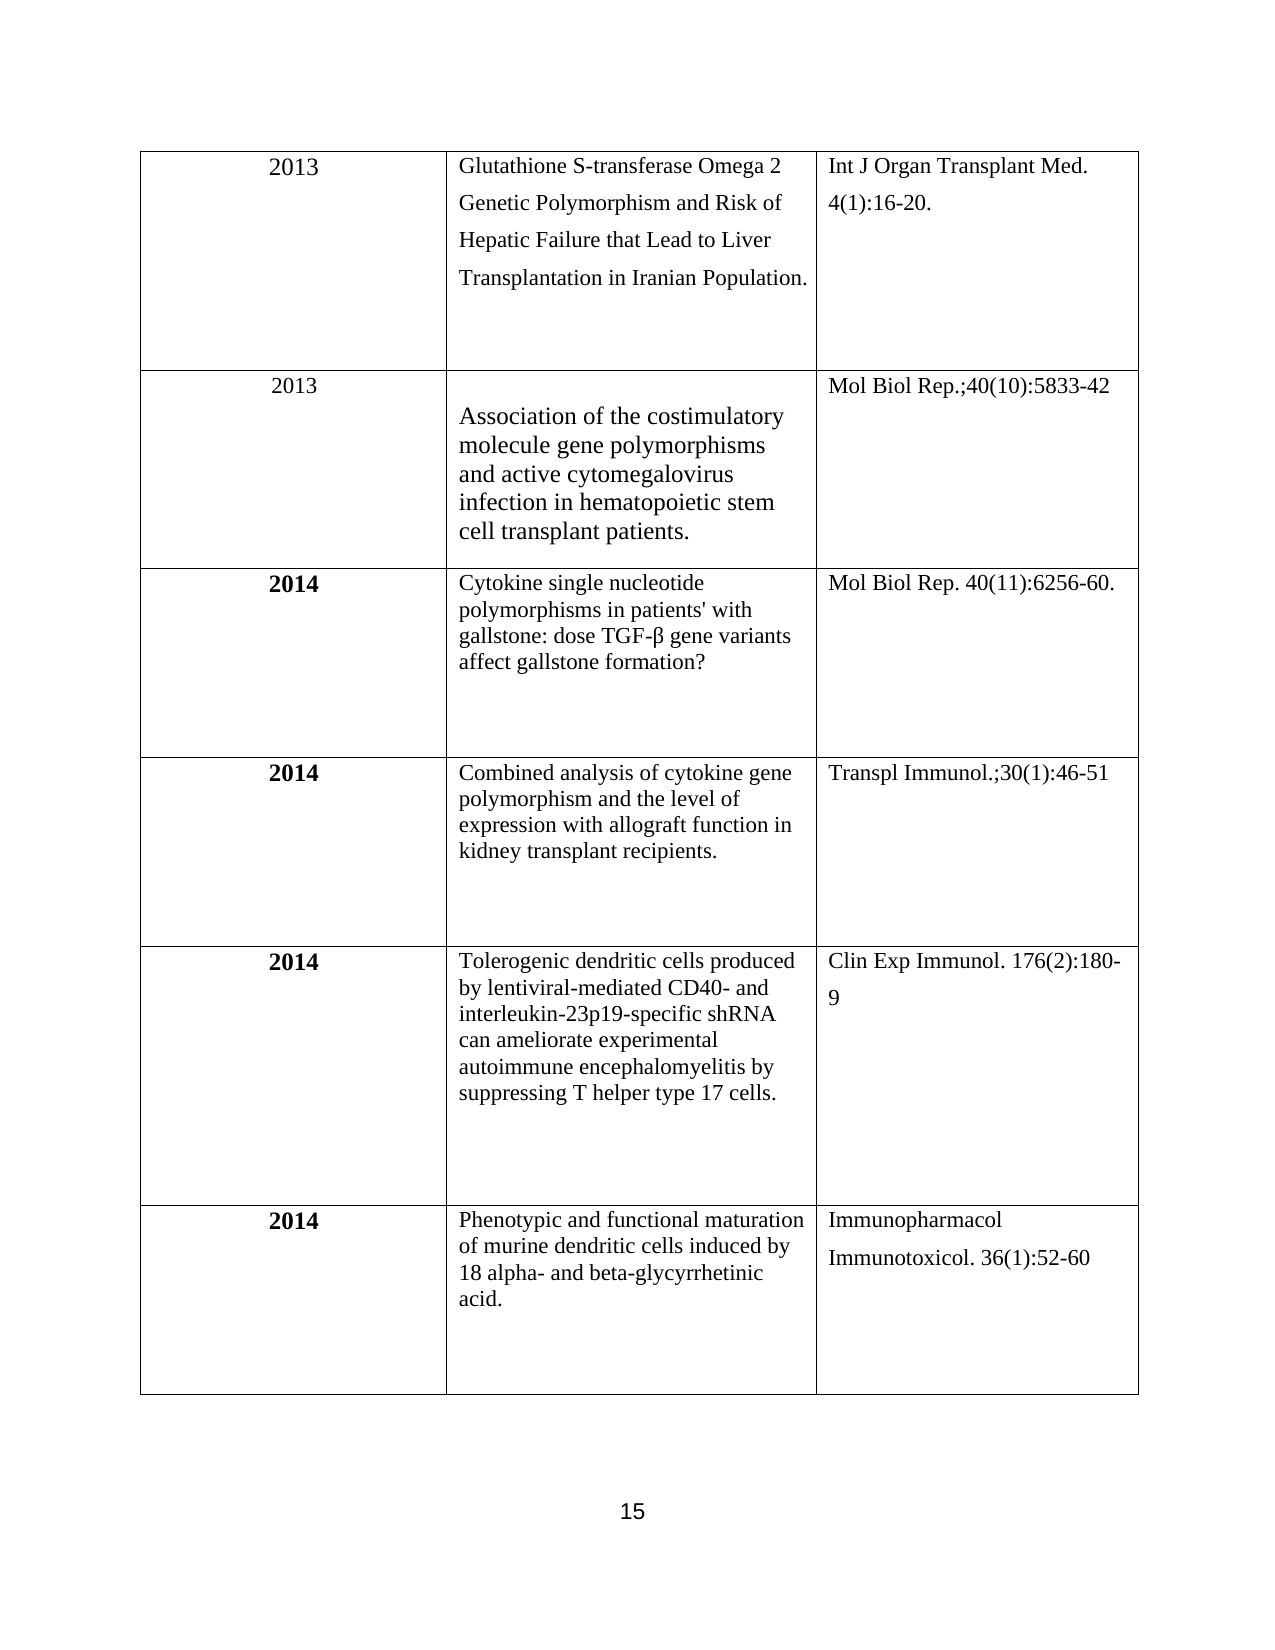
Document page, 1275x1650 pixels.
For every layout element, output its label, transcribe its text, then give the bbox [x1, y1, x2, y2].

table_cell Clin Exp Immunol. 176(2):180- 9 [817, 947, 1138, 1205]
table_cell Mol Biol Rep.;40(10):5833-42 [817, 371, 1138, 568]
table_cell Association of the costimulatory molecule gene polymorphisms and active cytomegalovirus infection in hematopoietic stem cell transplant patients. [447, 371, 816, 568]
table_cell 2014 [141, 758, 446, 946]
table_cell Mol Biol Rep. 40(11):6256-60. [817, 569, 1138, 757]
table_cell 2014 [141, 569, 446, 757]
table_cell Tolerogenic dendritic cells produced by lentiviral-mediated CD40- and interleukin-23p19-specific shRNA can ameliorate experimental autoimmune encephalomyelitis by suppressing T helper type 17 cells. [447, 947, 816, 1205]
table_cell Transpl Immunol.;30(1):46-51 [817, 758, 1138, 946]
table_header Glutathione S-transferase Omega 2 Genetic Polymorphism and Risk of Hepatic Failure that Lead to Liver Transplantation in Iranian Population. [447, 152, 816, 370]
table_cell 2013 [141, 371, 446, 568]
table_cell 2014 [141, 1206, 446, 1394]
table_cell Immunopharmacol Immunotoxicol. 36(1):52-60 [817, 1206, 1138, 1394]
table_cell Combined analysis of cytokine gene polymorphism and the level of expression with allograft function in kidney transplant recipients. [447, 758, 816, 946]
table_cell Cytokine single nucleotide polymorphisms in patients' with gallstone: dose TGF-β gene variants affect gallstone formation? [447, 569, 816, 757]
table_header 2013 [141, 152, 446, 370]
table_cell Phenotypic and functional maturation of murine dendritic cells induced by 18 alpha- and beta-glycyrrhetinic acid. [447, 1206, 816, 1394]
table_cell 2014 [141, 947, 446, 1205]
table_header Int J Organ Transplant Med. 4(1):16-20. [817, 152, 1138, 370]
